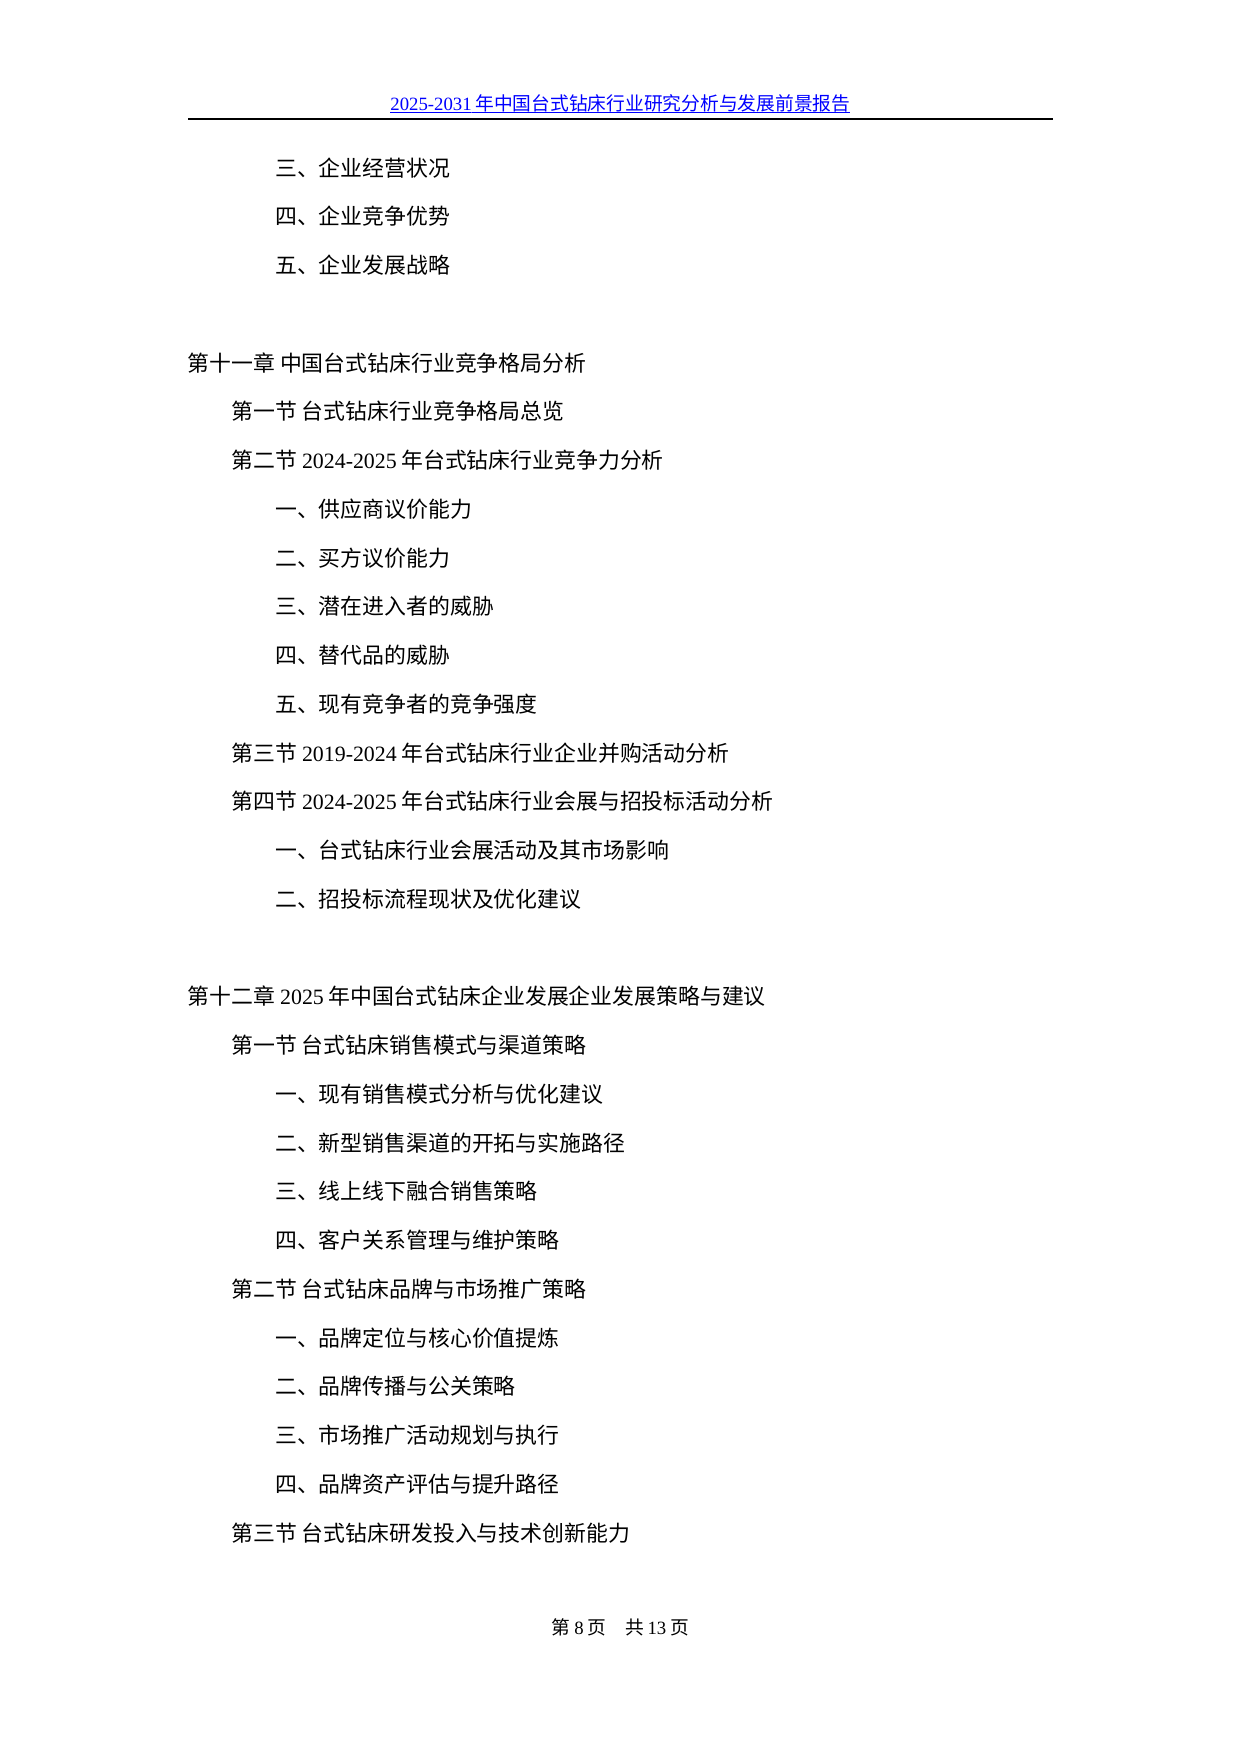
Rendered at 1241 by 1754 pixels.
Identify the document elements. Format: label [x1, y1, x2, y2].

text [187, 150, 1053, 1548]
